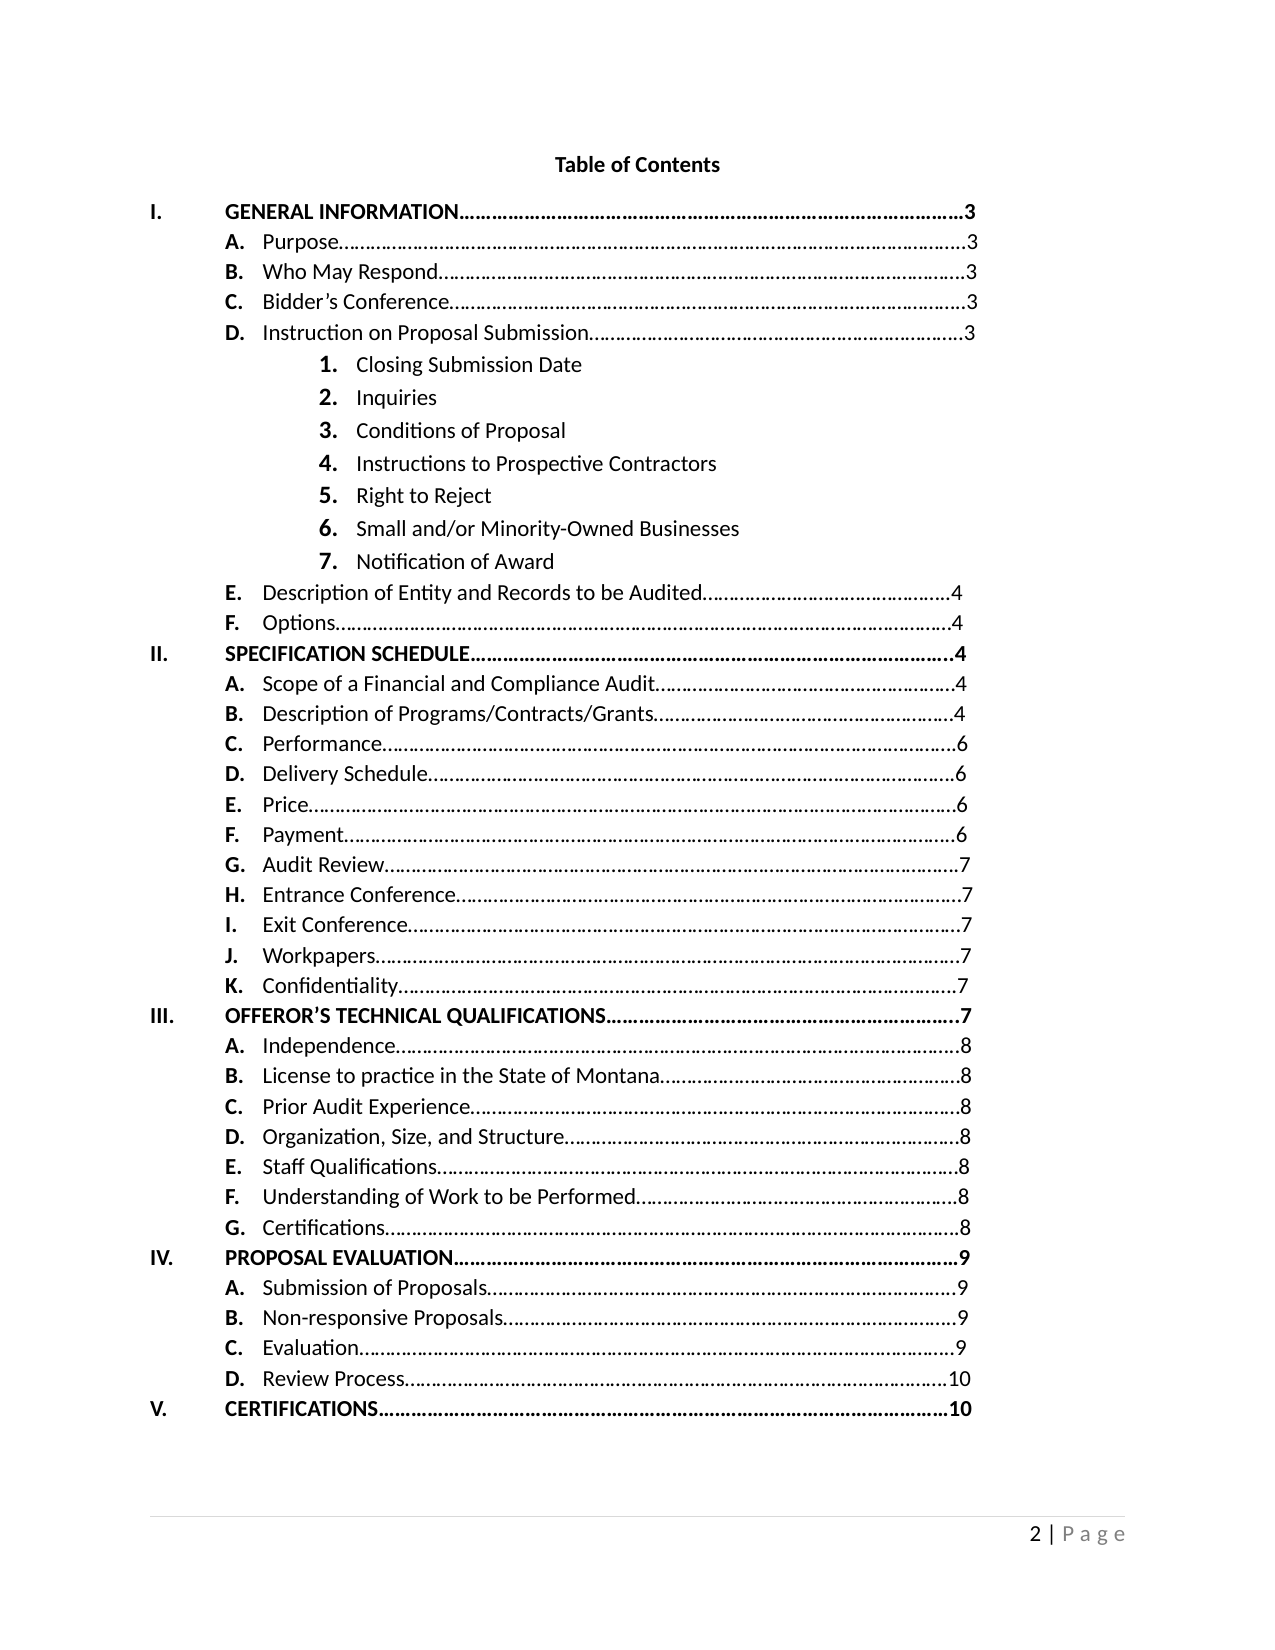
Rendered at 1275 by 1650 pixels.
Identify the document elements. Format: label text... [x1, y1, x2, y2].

list Staff Qualifications………………………………………………………………………………………8 [225, 1152, 1125, 1180]
list Confidentiality…………………………………………………………………………………………….7 [225, 971, 1125, 999]
list CERTIFICATIONS……………………………………………………………………………………………10 [150, 1394, 1125, 1422]
list Review Process………………………………………………………………………………………….10 [225, 1364, 1125, 1392]
list Right to Reject [319, 479, 1125, 510]
list Prior Audit Experience…………………………………………………………………………………8 [225, 1092, 1125, 1120]
list Certifications……………………………………………………………………………………………….8 [225, 1213, 1125, 1241]
list Small and/or Minority-Owned Businesses [319, 512, 1125, 543]
list Bidder’s Conference……………………………………………………………………………………..3 [225, 287, 1125, 316]
list Scope of a Financial and Compliance Audit…………………………………………………4 [225, 669, 1125, 697]
list Inquiries [319, 381, 1125, 411]
list Closing Submission Date [319, 348, 1125, 378]
list SPECIFICATION SCHEDULE……………………………………………………………………………..4 [150, 639, 1125, 667]
list Workpapers…………………………………………………………………………………………………7 [225, 941, 1125, 969]
list Exit Conference……………………………………………………………………………………………7 [225, 911, 1125, 939]
list Who May Respond……………………………………………………………………………………….3 [225, 257, 1125, 285]
list Notification of Award [319, 545, 1125, 576]
list Purpose………………………………………………………………………………………………………..3 [225, 227, 1125, 255]
list Understanding of Work to be Performed…………………………………………………….8 [225, 1182, 1125, 1211]
list Performance……………………………………………………………………………………………….6 [225, 729, 1125, 757]
list License to practice in the State of Montana…………………………………………………8 [225, 1062, 1125, 1090]
list Organization, Size, and Structure…………………………………………………………………8 [225, 1122, 1125, 1150]
list Payment……………………………………………………………………………………………………..6 [225, 820, 1125, 848]
list Audit Review……………………………………………………………………………………………….7 [225, 850, 1125, 878]
list Entrance Conference……………………………………………………………………………………7 [225, 880, 1125, 908]
list Conditions of Proposal [319, 414, 1125, 444]
list Independence……………………………………………………………………………………………..8 [225, 1031, 1125, 1059]
list PROPOSAL EVALUATION…………………………………………………………………………………9 [150, 1243, 1125, 1271]
list GENERAL INFORMATION…………………………………………………………………………………3 [150, 197, 1125, 225]
list Evaluation…………………………………………………………………………………………………..9 [225, 1333, 1125, 1362]
list Instructions to Prospective Contractors [319, 447, 1125, 477]
list Submission of Proposals……………………………………………………………………………..9 [225, 1273, 1125, 1301]
list Options………………………………………………………………………………………………………4 [225, 608, 1125, 637]
list Price……………………………………………………………………………………………………………6 [225, 790, 1125, 818]
list Description of Programs/Contracts/Grants…………………………………………………4 [225, 699, 1125, 727]
list Description of Entity and Records to be Audited………………………………………..4 [225, 578, 1125, 606]
text Table of Contents [150, 150, 1125, 178]
list Delivery Schedule……………………………………………………………………………………….6 [225, 759, 1125, 788]
list Instruction on Proposal Submission……………………………………………………………..3 [225, 318, 1125, 346]
list OFFEROR’S TECHNICAL QUALIFICATIONS………………………………………………………..7 [150, 1001, 1125, 1029]
list Non-responsive Proposals…………………………………………………………………………..9 [225, 1303, 1125, 1331]
